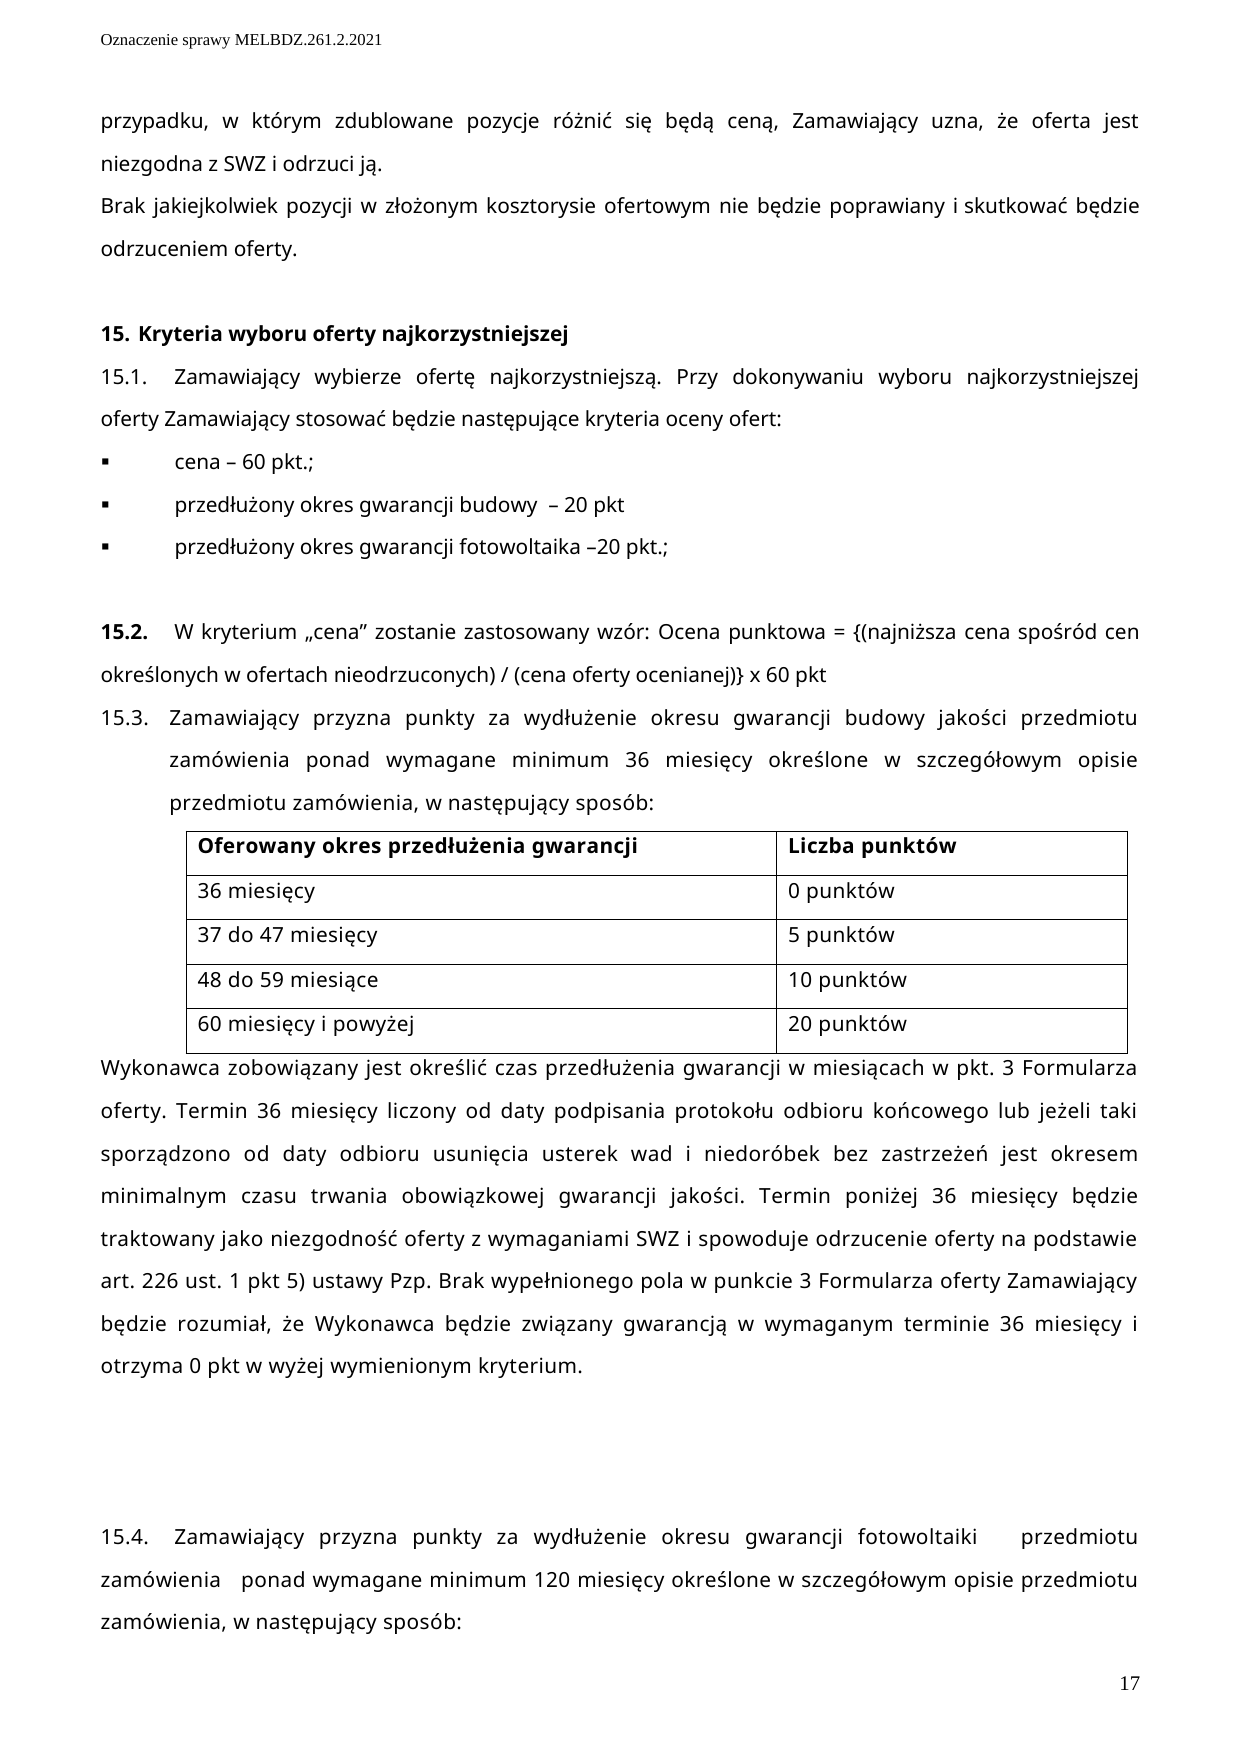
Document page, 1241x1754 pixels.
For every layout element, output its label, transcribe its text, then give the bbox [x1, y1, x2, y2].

list Zamawiający przyzna punkty za wydłużenie okresu gwarancji fotowoltaiki przedmiotu zamówienia ponad wymagane minimum 120 miesięcy określone w szczegółowym opisie przedmiotu zamówienia, w następujący sposób: [100, 1522, 1140, 1636]
list Zamawiający wybierze ofertę najkorzystniejszą. Przy dokonywaniu wyboru najkorzystniejszej oferty Zamawiający stosować będzie następujące kryteria oceny ofert: [100, 362, 1140, 433]
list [100, 106, 1140, 177]
text Wykonawca zobowiązany jest określić czas przedłużenia gwarancji w miesiącach w pkt. 3 Formularza oferty. Termin 36 miesięcy liczony od daty podpisania protokołu odbioru końcowego lub jeżeli taki sporządzono od daty odbioru usunięcia usterek wad i niedoróbek bez zastrzeżeń jest okresem minimalnym czasu trwania obowiązkowej gwarancji jakości. Termin poniżej 36 miesięcy będzie traktowany jako niezgodność oferty z wymaganiami SWZ i spowoduje odrzucenie oferty na podstawie art. 226 ust. 1 pkt 5) ustawy Pzp. Brak wypełnionego pola w punkcie 3 Formularza oferty Zamawiający będzie rozumiał, że Wykonawca będzie związany gwarancją w wymaganym terminie 36 miesięcy i otrzyma 0 pkt w wyżej wymienionym kryterium. [100, 1053, 1140, 1380]
list Zamawiający przyzna punkty za wydłużenie okresu gwarancji budowy jakości przedmiotu zamówienia ponad wymagane minimum 36 miesięcy określone w szczegółowym opisie przedmiotu zamówienia, w następujący sposób: [100, 703, 1140, 816]
table_cell 60 miesięcy i powyżej [187, 1009, 776, 1052]
table_cell 48 do 59 miesiące [187, 965, 776, 1008]
table_header Oferowany okres przedłużenia gwarancji [187, 832, 776, 875]
list W kryterium „cena” zostanie zastosowany wzór: Ocena punktowa = {(najniższa cena spośród cen określonych w ofertach nieodrzuconych) / (cena oferty ocenianej)} x 60 pkt [100, 617, 1140, 688]
table_cell 0 punktów [777, 876, 1127, 919]
table_header Liczba punktów [777, 832, 1127, 875]
table_cell 37 do 47 miesięcy [187, 920, 776, 964]
list przedłużony okres gwarancji fotowoltaika –20 pkt.; [100, 532, 1140, 561]
table_cell 5 punktów [777, 920, 1127, 964]
table_cell 36 miesięcy [187, 876, 776, 919]
table_cell 20 punktów [777, 1009, 1127, 1052]
list cena – 60 pkt.; [100, 447, 1140, 476]
list Kryteria wyboru oferty najkorzystniejszej [100, 319, 1140, 348]
text Brak jakiejkolwiek pozycji w złożonym kosztorysie ofertowym nie będzie poprawiany i skutkować będzie odrzuceniem oferty. [100, 191, 1140, 262]
list przedłużony okres gwarancji budowy – 20 pkt [100, 490, 1140, 518]
table_cell 10 punktów [777, 965, 1127, 1008]
